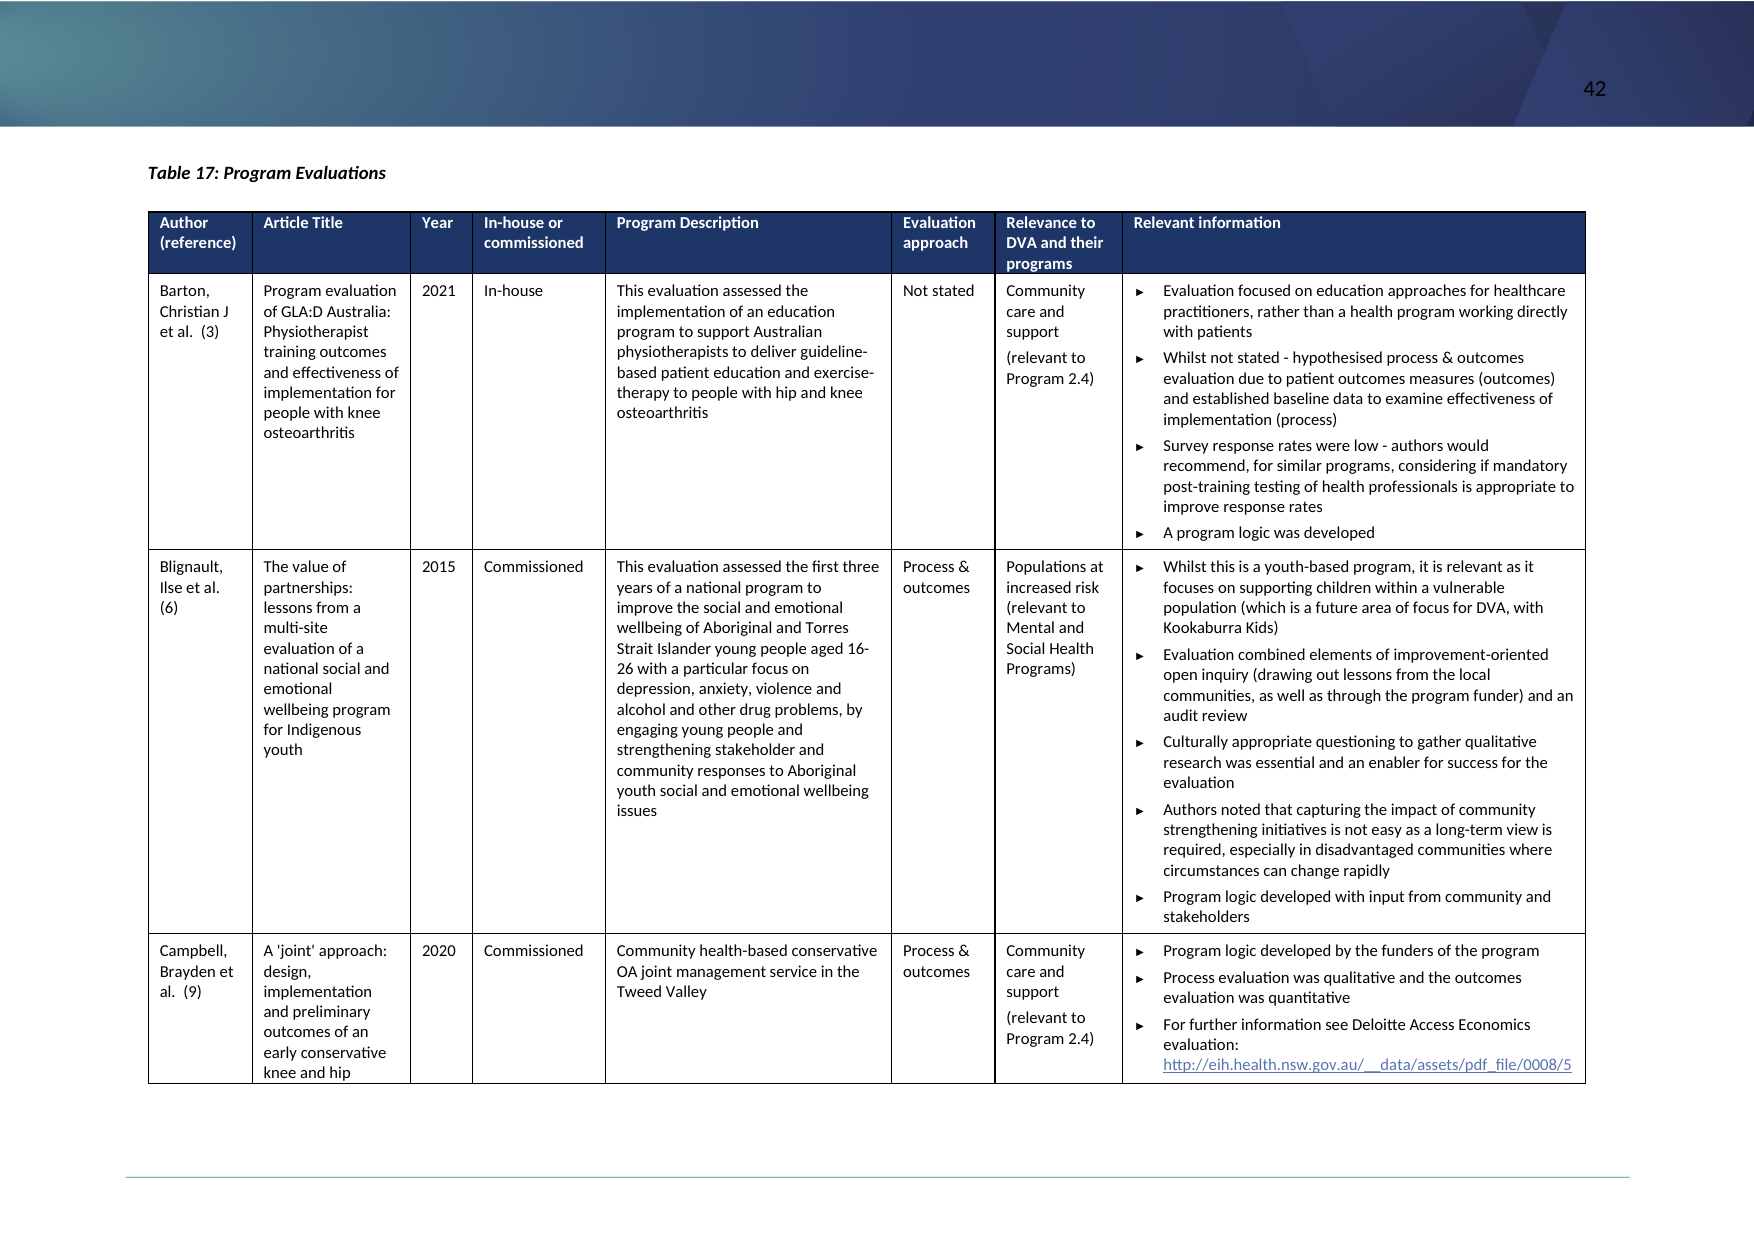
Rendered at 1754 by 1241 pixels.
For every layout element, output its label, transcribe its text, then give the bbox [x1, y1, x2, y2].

table_cell 2015 [411, 550, 472, 933]
text Table 17: Program Evaluations [148, 161, 1606, 184]
table_cell Community care and support (relevant to Program 2.4) [996, 274, 1122, 549]
table_cell 2020 [411, 934, 472, 1083]
table_cell 2021 [411, 274, 472, 549]
table_header Relevance to DVA and their programs [996, 213, 1122, 273]
table_cell Program evaluation of GLA:D Australia: Physiotherapist training outcomes and effectiveness of implementation for people with knee osteoarthritis [253, 274, 410, 549]
table_cell Blignault, Ilse et al. (6) [149, 550, 252, 933]
table_cell This evaluation assessed the implementation of an education program to support Australian physiotherapists to deliver guideline-based patient education and exercise-therapy to people with hip and knee osteoarthritis [606, 274, 891, 549]
table_cell Community care and support (relevant to Program 2.4) [996, 934, 1122, 1083]
table_header Year [411, 213, 472, 273]
table_header Relevant information [1123, 213, 1585, 273]
table_cell In-house [473, 274, 605, 549]
table_header Author (reference) [149, 213, 252, 273]
table_cell Campbell, Brayden et al. (9) [149, 934, 252, 1083]
table_cell Process & outcomes [892, 934, 994, 1083]
table_header Evaluation approach [892, 213, 994, 273]
table_header In-house or commissioned [473, 213, 605, 273]
picture [0, 1, 1754, 1240]
table_header Article Title [253, 213, 410, 273]
table_cell Populations at increased risk (relevant to Mental and Social Health Programs) [996, 550, 1122, 933]
table_cell Evaluation focused on education approaches for healthcare practitioners, rather than a health program working directly with patients Whilst not stated - hypothesised process & outcomes evaluation due to patient outcomes measures (outcomes) and established baseline data to examine effectiveness of implementation (process) Survey response rates were low - authors would recommend, for similar programs, considering if mandatory post-training testing of health professionals is appropriate to improve response rates A program logic was developed [1123, 274, 1585, 549]
table_cell Commissioned [473, 934, 605, 1083]
table_cell Whilst this is a youth-based program, it is relevant as it focuses on supporting children within a vulnerable population (which is a future area of focus for DVA, with Kookaburra Kids) Evaluation combined elements of improvement-oriented open inquiry (drawing out lessons from the local communities, as well as through the program funder) and an audit review Culturally appropriate questioning to gather qualitative research was essential and an enabler for success for the evaluation Authors noted that capturing the impact of community strengthening initiatives is not easy as a long-term view is required, especially in disadvantaged communities where circumstances can change rapidly Program logic developed with input from community and stakeholders [1123, 550, 1585, 933]
table_cell Commissioned [473, 550, 605, 933]
table_cell Community health-based conservative OA joint management service in the Tweed Valley [606, 934, 891, 1083]
table_cell Process & outcomes [892, 550, 994, 933]
table_cell Barton, Christian J et al. (3) [149, 274, 252, 549]
table_cell This evaluation assessed the first three years of a national program to improve the social and emotional wellbeing of Aboriginal and Torres Strait Islander young people aged 16-26 with a particular focus on depression, anxiety, violence and alcohol and other drug problems, by engaging young people and strengthening stakeholder and community responses to Aboriginal youth social and emotional wellbeing issues [606, 550, 891, 933]
table_header Program Description [606, 213, 891, 273]
table_cell The value of partnerships: lessons from a multi-site evaluation of a national social and emotional wellbeing program for Indigenous youth [253, 550, 410, 933]
table_cell Not stated [892, 274, 994, 549]
